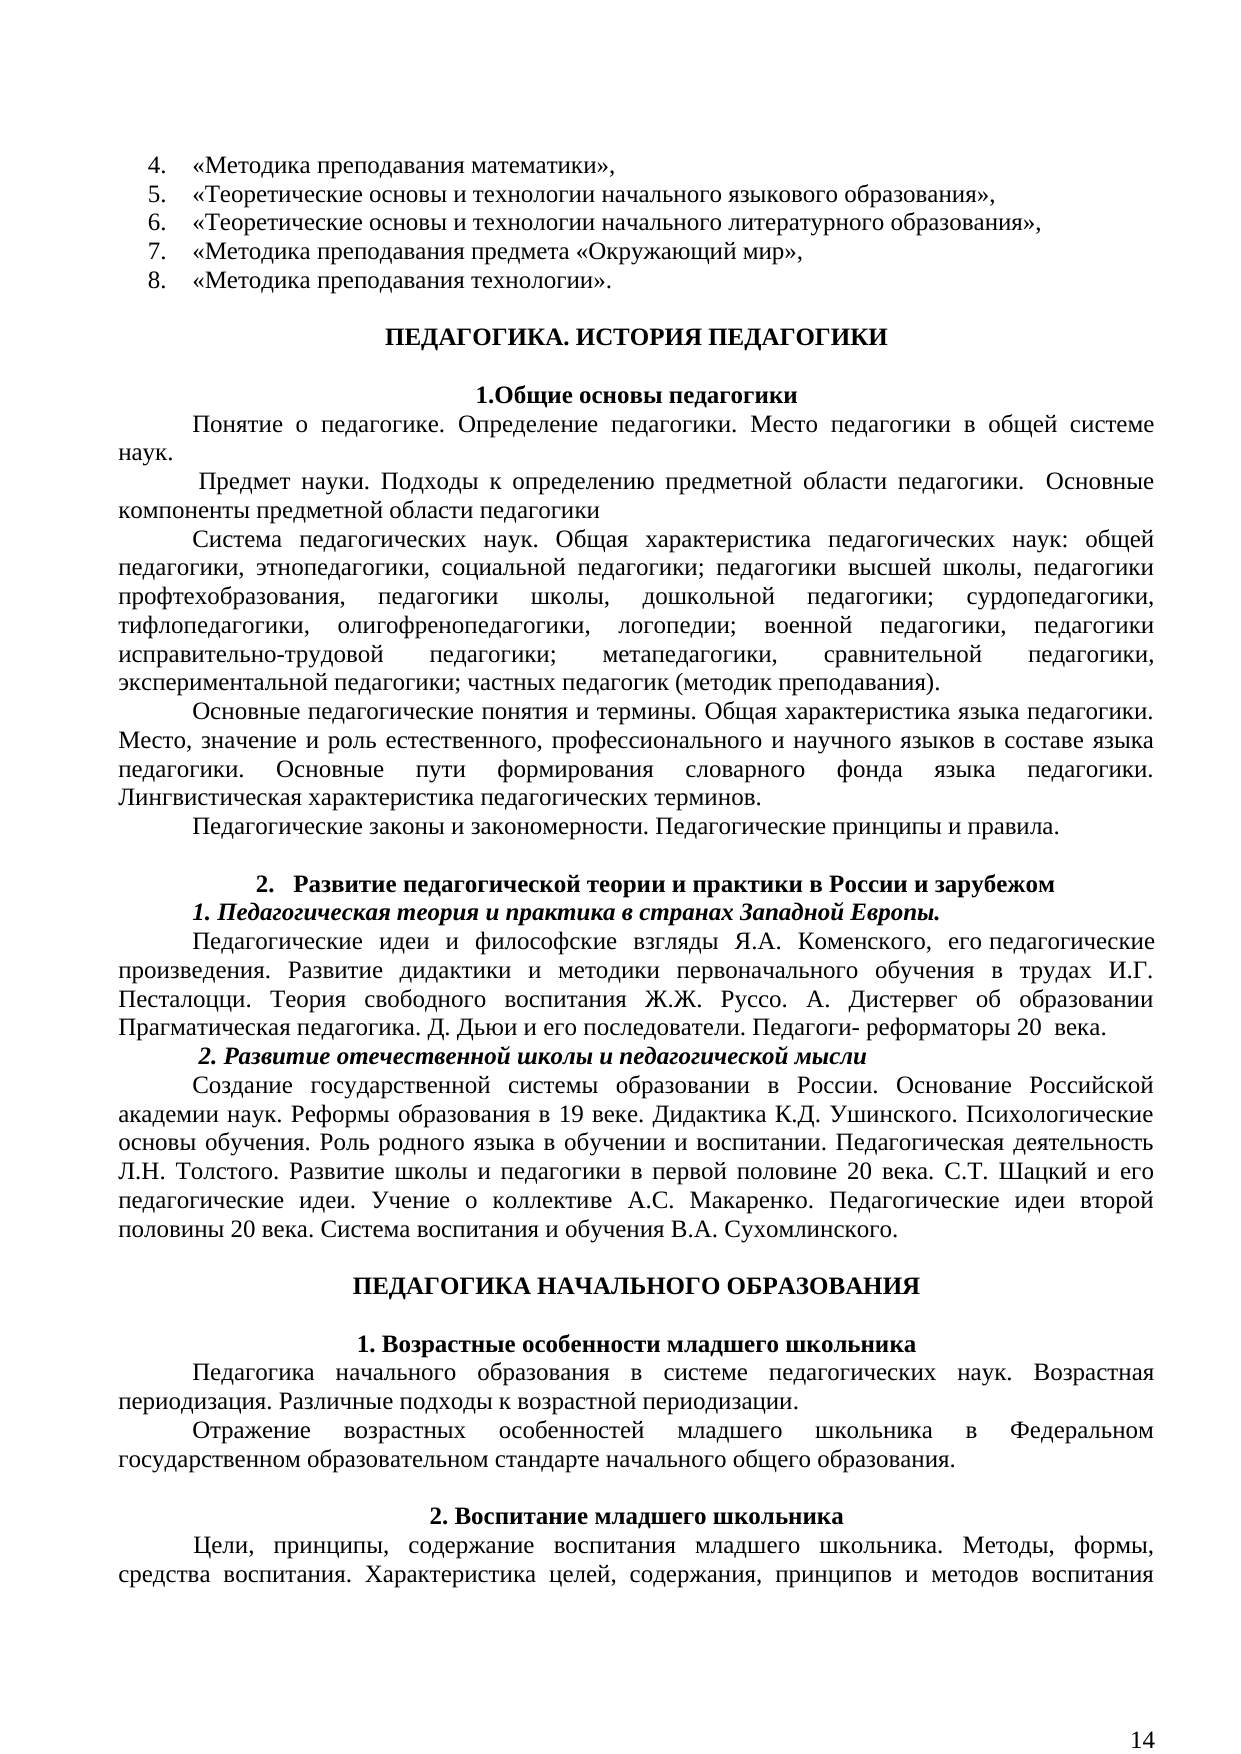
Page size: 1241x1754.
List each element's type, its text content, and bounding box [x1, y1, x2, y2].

list «Методика преподавания математики», [118, 150, 1155, 179]
list Развитие педагогической теории и практики в России и зарубежом [156, 869, 1155, 897]
text Основные педагогические понятия и термины. Общая характеристика языка педагогики. Место, значение и роль естественного, профессионального и научного языков в составе языка педагогики. Основные пути формирования словарного фонда языка педагогики. Лингвистическая характеристика педагогических терминов. [118, 696, 1155, 811]
text Отражение возрастных особенностей младшего школьника в Федеральном государственном образовательном стандарте начального общего образования. [118, 1415, 1155, 1472]
text Педагогические идеи и философские взгляды Я.А. Коменского, его педагогические произведения. Развитие дидактики и методики первоначального обучения в трудах И.Г. Песталоцци. Теория свободного воспитания Ж.Ж. Руссо. А. Дистервег об образовании Прагматическая педагогика. Д. Дьюи и его последователи. Педагоги- реформаторы 20 века. [118, 926, 1155, 1041]
list «Методика преподавания предмета «Окружающий мир», [118, 236, 1155, 265]
text 1. Педагогическая теория и практика в странах Западной Европы. [118, 897, 1155, 926]
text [118, 1530, 1155, 1587]
text 2. Воспитание младшего школьника [118, 1501, 1155, 1530]
list «Теоретические основы и технологии начального языкового образования», [118, 179, 1155, 207]
text 1.Общие основы педагогики [118, 380, 1155, 409]
list «Теоретические основы и технологии начального литературного образования», [118, 207, 1155, 236]
text Педагогические законы и закономерности. Педагогические принципы и правила. [118, 811, 1155, 840]
text ПЕДАГОГИКА НАЧАЛЬНОГО ОБРАЗОВАНИЯ [118, 1271, 1155, 1300]
text Педагогика начального образования в системе педагогических наук. Возрастная периодизация. Различные подходы к возрастной периодизации. [118, 1357, 1155, 1415]
text Система педагогических наук. Общая характеристика педагогических наук: общей педагогики, этнопедагогики, социальной педагогики; педагогики высшей школы, педагогики профтехобразования, педагогики школы, дошкольной педагогики; сурдопедагогики, тифлопедагогики, олигофренопедагогики, логопедии; военной педагогики, педагогики исправительно-трудовой педагогики; метапедагогики, сравнительной педагогики, экспериментальной педагогики; частных педагогик (методик преподавания). [118, 524, 1155, 696]
text Создание государственной системы образовании в России. Основание Российской академии наук. Реформы образования в 19 веке. Дидактика К.Д. Ушинского. Психологические основы обучения. Роль родного языка в обучении и воспитании. Педагогическая деятельность Л.Н. Толстого. Развитие школы и педагогики в первой половине 20 века. С.Т. Шацкий и его педагогические идеи. Учение о коллективе А.С. Макаренко. Педагогические идеи второй половины 20 века. Система воспитания и обучения В.А. Сухомлинского. [118, 1070, 1155, 1242]
text ПЕДАГОГИКА. ИСТОРИЯ ПЕДАГОГИКИ [118, 322, 1155, 351]
list «Методика преподавания технологии». [118, 265, 1155, 294]
text 1. Возрастные особенности младшего школьника [118, 1329, 1155, 1357]
text 2. Развитие отечественной школы и педагогической мысли [118, 1041, 1155, 1070]
text Понятие о педагогике. Определение педагогики. Место педагогики в общей системе наук. [118, 409, 1155, 466]
text Предмет науки. Подходы к определению предметной области педагогики. Основные компоненты предметной области педагогики [118, 466, 1155, 524]
